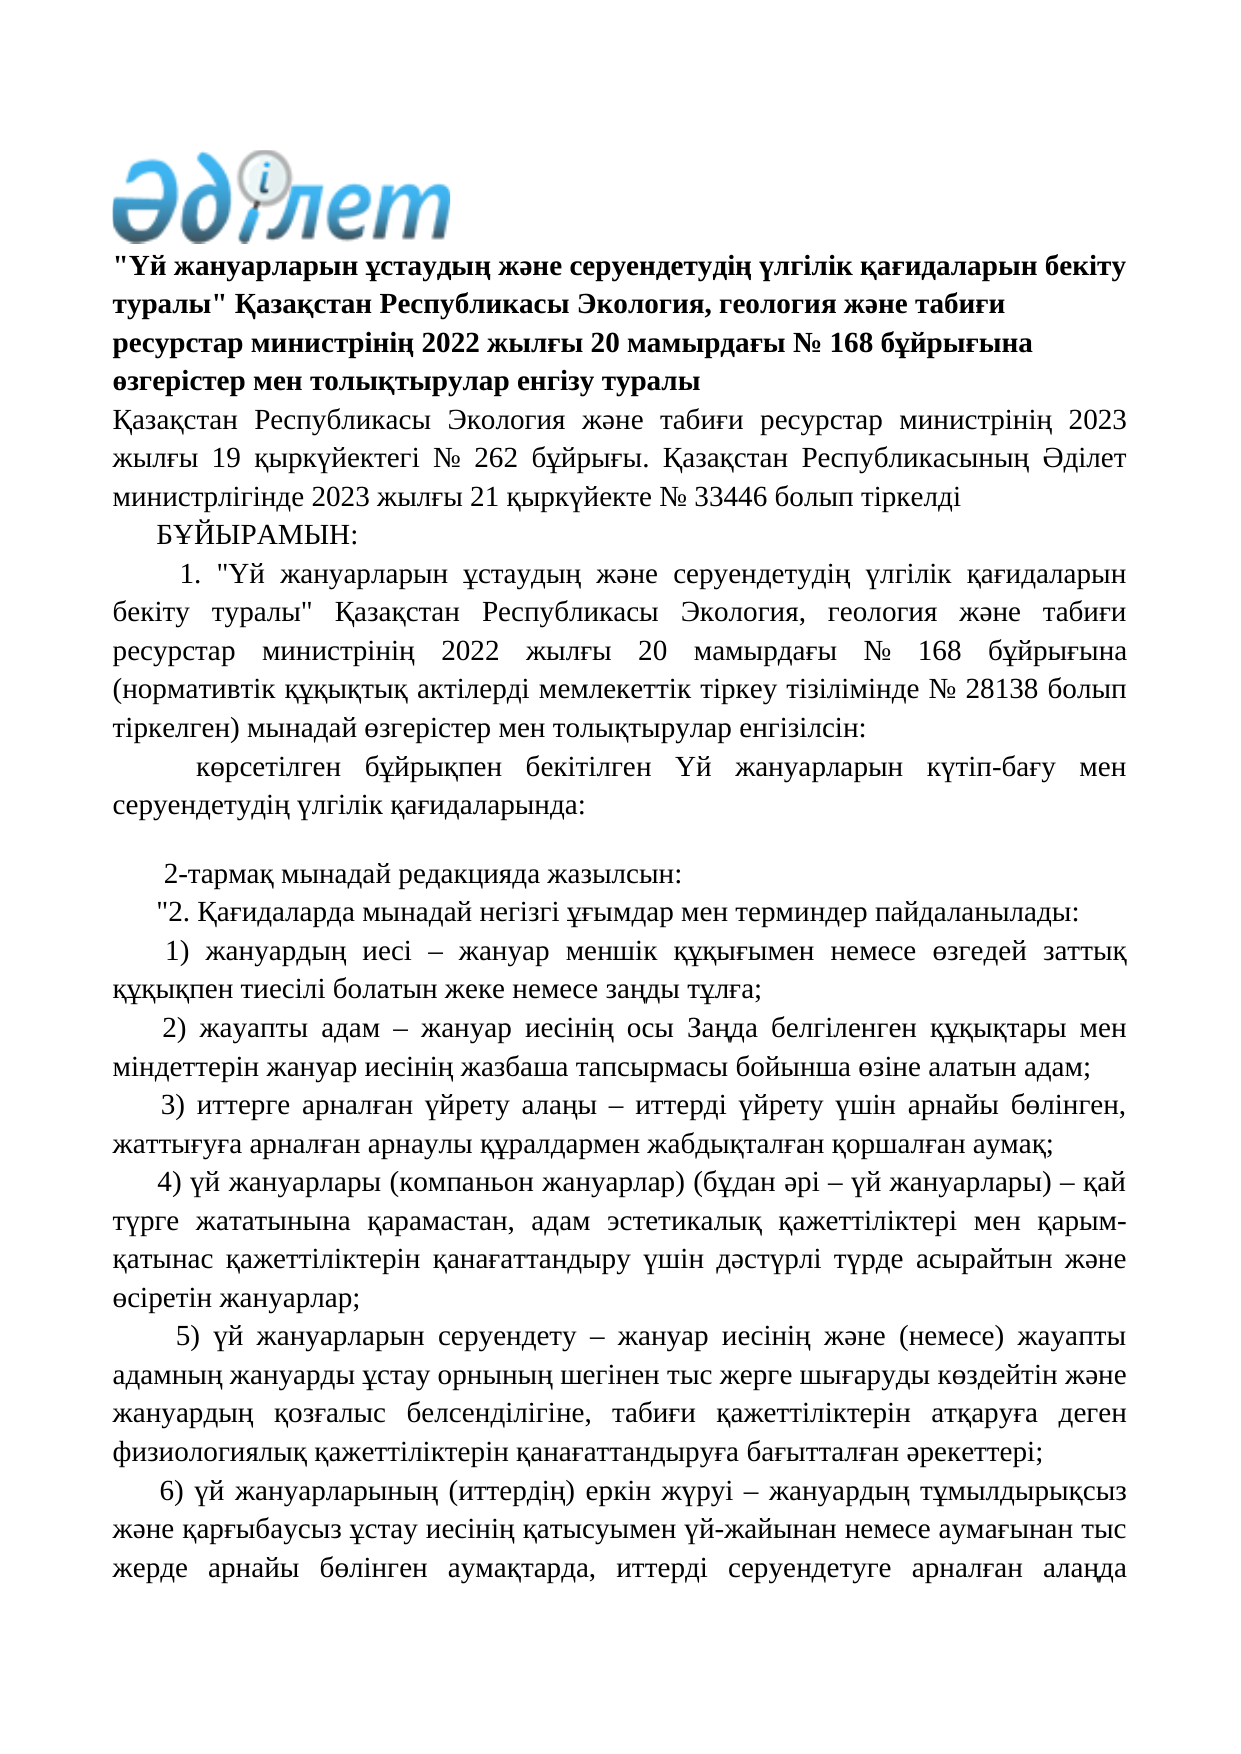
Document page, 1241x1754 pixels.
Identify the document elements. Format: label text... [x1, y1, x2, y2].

text көрсетілген бұйрықпен бекітілген Үй жануарларын күтіп-бағу мен серуендетудің үлгілік қағидаларында: [112, 749, 1128, 821]
picture [112, 150, 451, 244]
text 2-тармақ мынадай редакцияда жазылсын: [112, 856, 1128, 889]
text 2) жауапты адам – жануар иесінің осы Заңда белгіленген құқықтары мен міндеттерін жануар иесінің жазбаша тапсырмасы бойынша өзіне алатын адам; [112, 1010, 1128, 1082]
text БҰЙЫРАМЫН: [112, 517, 1128, 551]
text 5) үй жануарларын серуендету – жануар иесінің және (немесе) жауапты адамның жануарды ұстау орнының шегінен тыс жерге шығаруды көздейтін және жануардың қозғалыс белсенділігіне, табиғи қажеттіліктерін атқаруға деген физиологиялық қажеттіліктерін қанағаттандыруға бағытталған әрекеттері; [112, 1318, 1128, 1468]
text "2. Қағидаларда мынадай негізгі ұғымдар мен терминдер пайдаланылады: [112, 894, 1128, 928]
text Қазақстан Республикасы Экология және табиғи ресурстар министрінің 2023 жылғы 19 қыркүйектегі № 262 бұйрығы. Қазақстан Республикасының Әділет министрлігінде 2023 жылғы 21 қыркүйекте № 33446 болып тіркелді [112, 402, 1128, 512]
text 1) жануардың иесі – жануар меншік құқығымен немесе өзгедей заттық құқықпен тиесілі болатын жеке немесе заңды тұлға; [112, 933, 1128, 1005]
text 1. "Үй жануарларын ұстаудың және серуендетудің үлгілік қағидаларын бекіту туралы" Қазақстан Республикасы Экология, геология және табиғи ресурстар министрінің 2022 жылғы 20 мамырдағы № 168 бұйрығына (нормативтік құқықтық актілерді мемлекеттік тіркеу тізілімінде № 28138 болып тіркелген) мынадай өзгерістер мен толықтырулар енгізілсін: [112, 556, 1128, 744]
text "Үй жануарларын ұстаудың және серуендетудің үлгілік қағидаларын бекіту туралы" Қазақстан Республикасы Экология, геология және табиғи ресурстар министрінің 2022 жылғы 20 мамырдағы № 168 бұйрығына өзгерістер мен толықтырулар енгізу туралы [112, 248, 1128, 397]
text 4) үй жануарлары (компаньон жануарлар) (бұдан әрі – үй жануарлары) – қай түрге жататынына қарамастан, адам эстетикалық қажеттіліктері мен қарым-қатынас қажеттіліктерін қанағаттандыру үшін дәстүрлі түрде асырайтын және өсіретін жануарлар; [112, 1164, 1128, 1313]
text 3) иттерге арналған үйрету алаңы – иттерді үйрету үшін арнайы бөлінген, жаттығуға арналған арнаулы құралдармен жабдықталған қоршалған аумақ; [112, 1087, 1128, 1159]
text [112, 1473, 1128, 1583]
